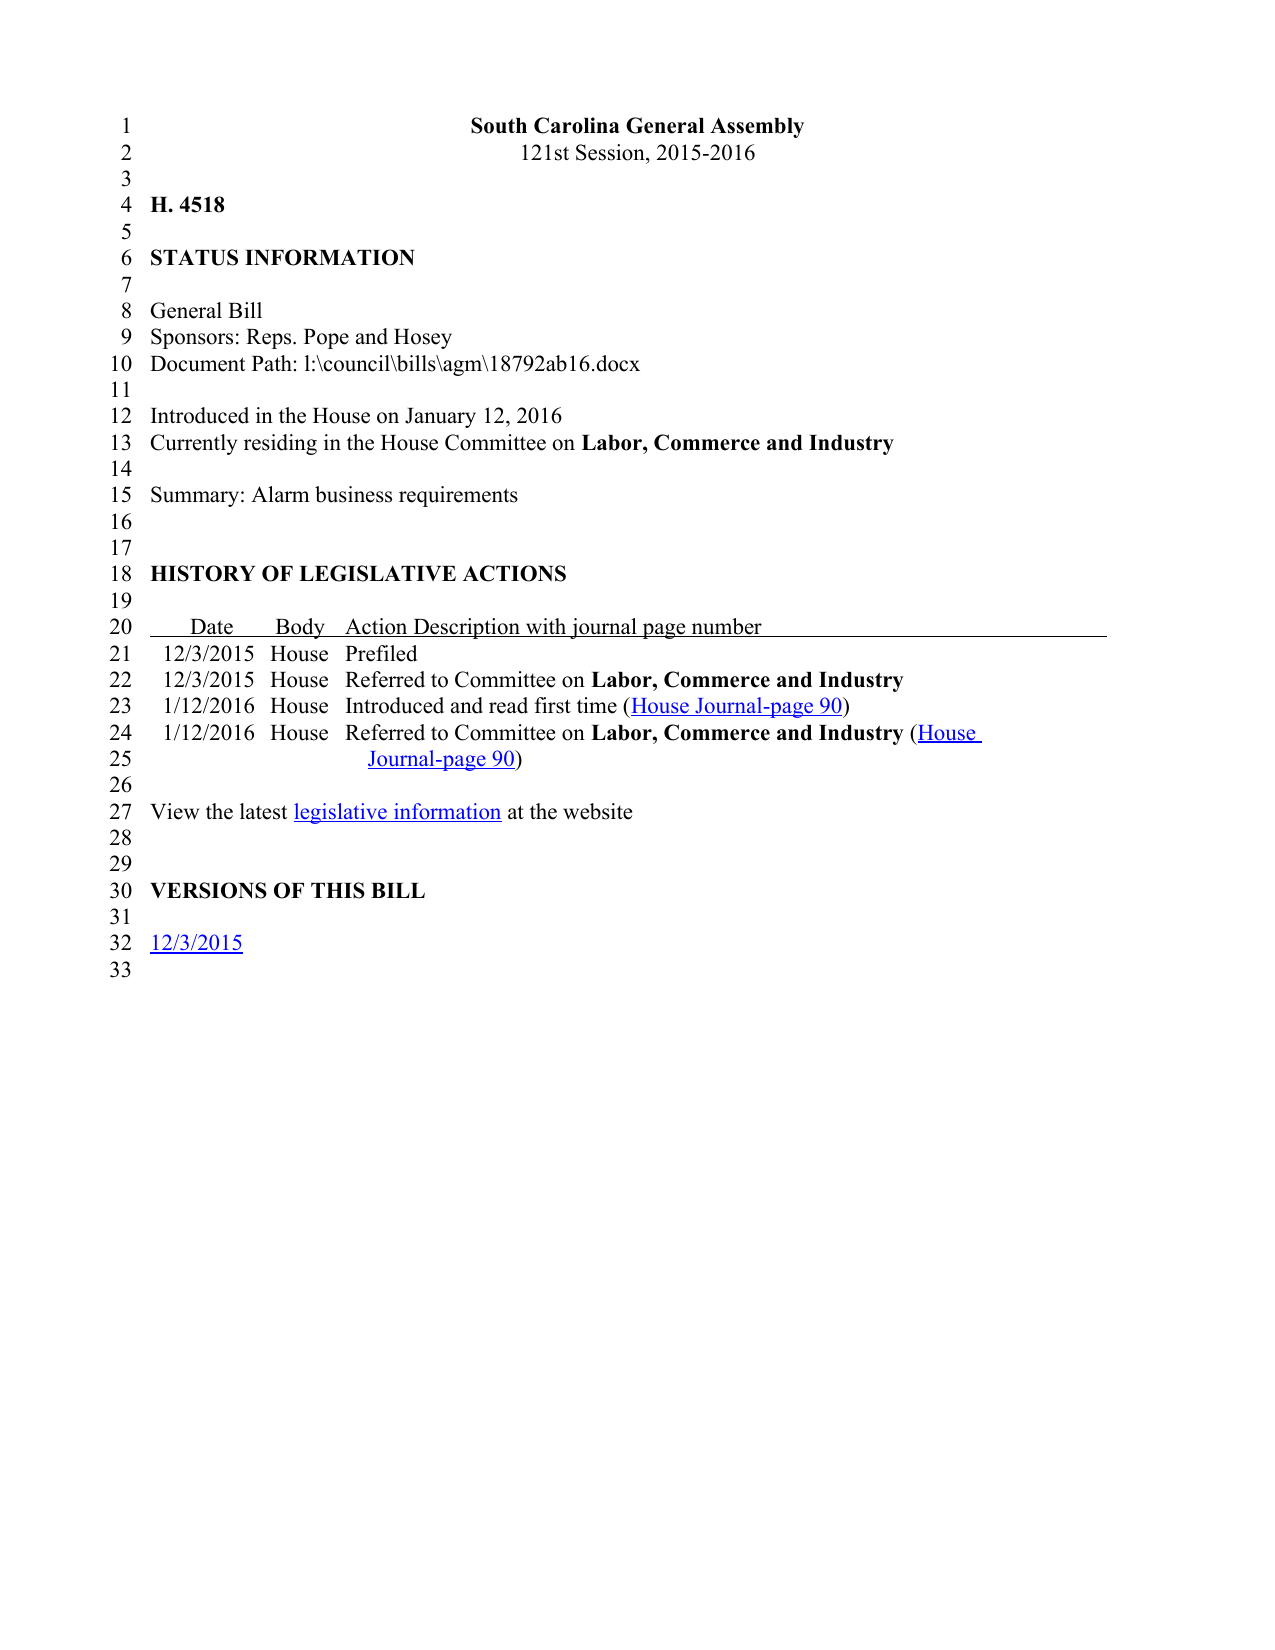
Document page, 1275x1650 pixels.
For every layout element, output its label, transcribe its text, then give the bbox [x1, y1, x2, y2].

text 1/12/2016 House Introduced and read first time (House Journal-page 90) [150, 692, 1125, 719]
text 12/3/2015 [150, 929, 1125, 956]
text VERSIONS OF THIS BILL [150, 877, 1125, 903]
text 121st Session, 2015-2016 [150, 139, 1125, 165]
text Introduced in the House on January 12, 2016 [150, 402, 1125, 429]
text Document Path: l:\council\bills\agm\18792ab16.docx [150, 350, 1125, 376]
text Summary: Alarm business requirements [150, 481, 1125, 508]
text 12/3/2015 House Prefiled [150, 639, 1125, 666]
text 1/12/2016 House Referred to Committee on Labor, Commerce and Industry (House Journal-page 90) [150, 719, 1125, 771]
text STATUS INFORMATION [150, 244, 1125, 271]
text HISTORY OF LEGISLATIVE ACTIONS [150, 561, 1125, 587]
text Sponsors: Reps. Pope and Hosey [150, 323, 1125, 350]
text South Carolina General Assembly [150, 112, 1125, 139]
text Currently residing in the House Committee on Labor, Commerce and Industry [150, 429, 1125, 455]
text H. 4518 [150, 192, 1125, 218]
text Date Body Action Description with journal page number [150, 613, 1125, 639]
text 12/3/2015 House Referred to Committee on Labor, Commerce and Industry [150, 666, 1125, 692]
text General Bill [150, 297, 1125, 323]
text View the latest legislative information at the website [150, 798, 1125, 824]
